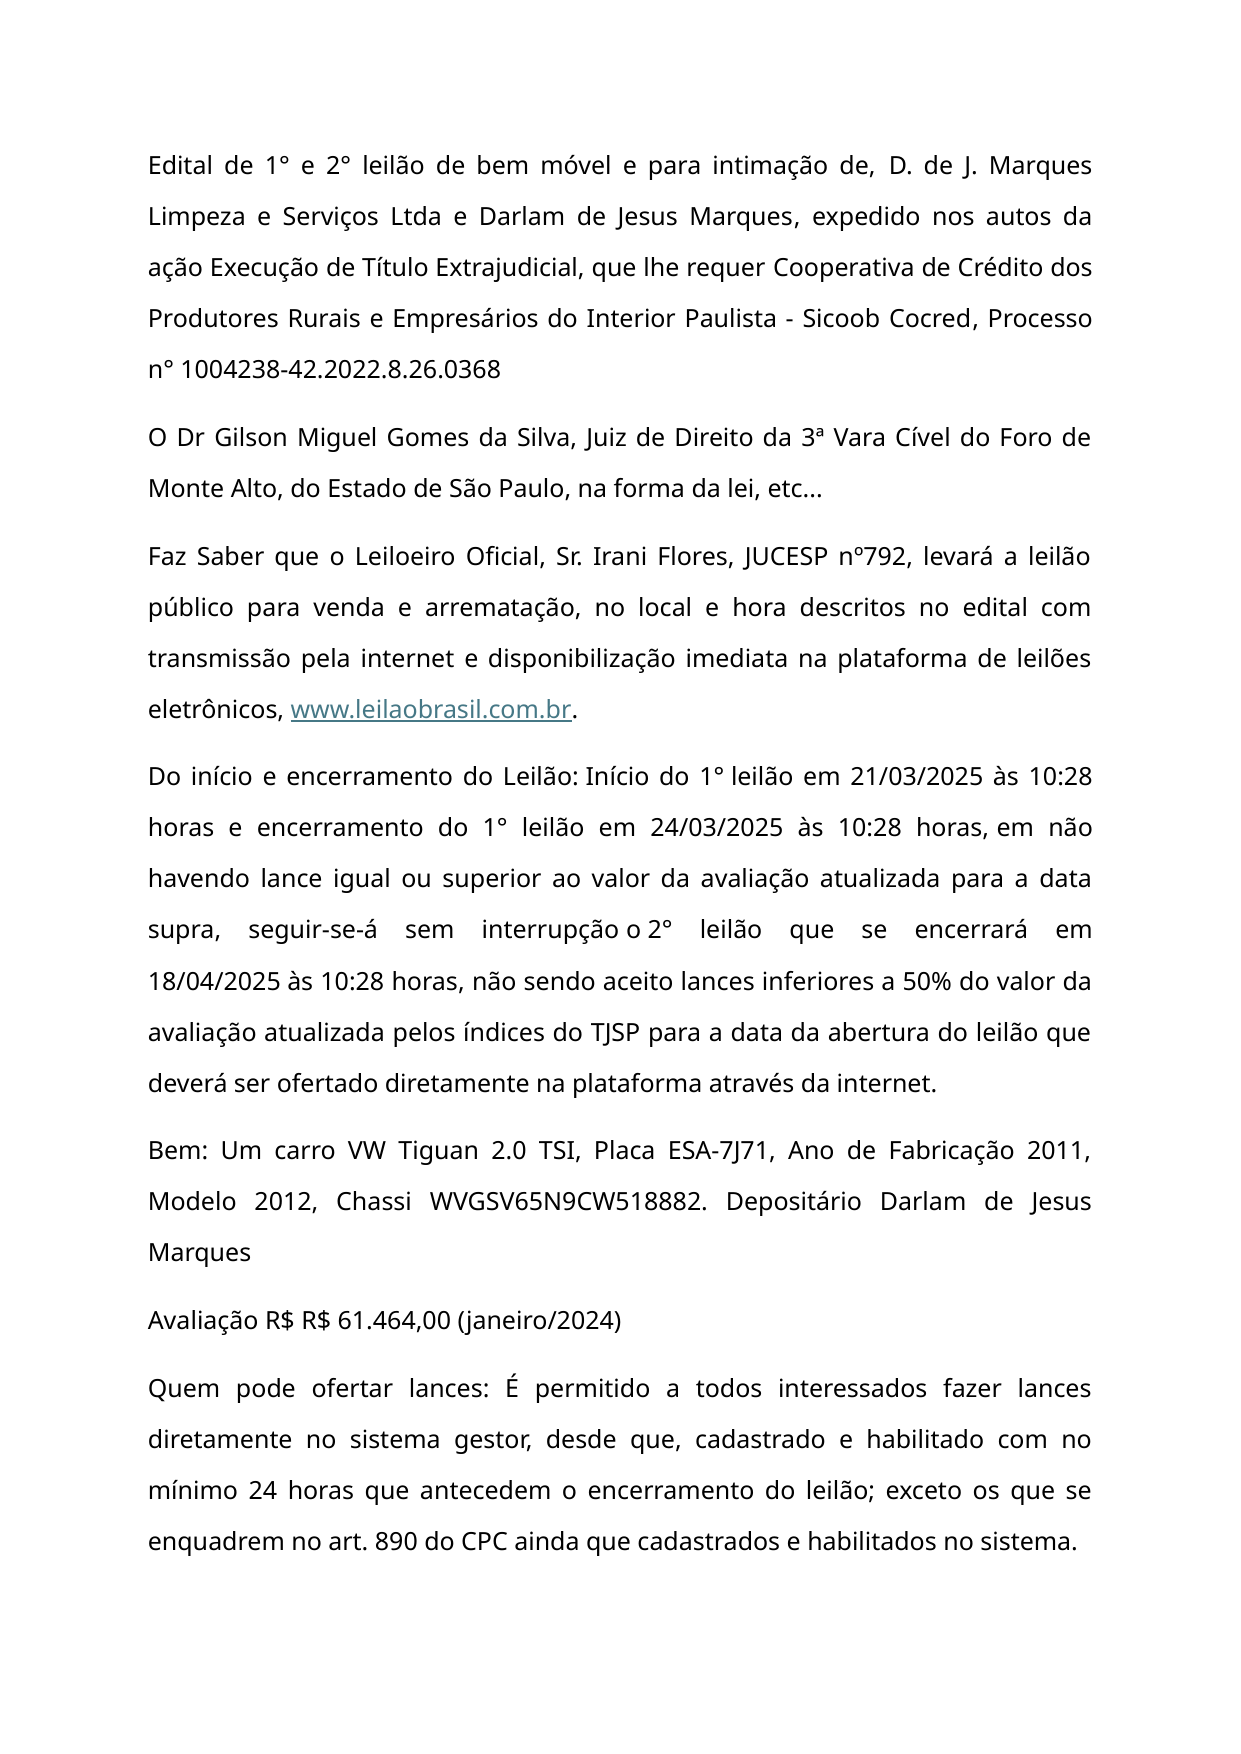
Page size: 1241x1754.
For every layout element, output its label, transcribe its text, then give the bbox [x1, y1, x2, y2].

text Faz Saber que o Leiloeiro Oficial, Sr. Irani Flores, JUCESP nº792, levará a leilão público para venda e arrematação, no local e hora descritos no edital com transmissão pela internet e disponibilização imediata na plataforma de leilões eletrônicos, www.leilaobrasil.com.br. [148, 538, 1093, 725]
text Edital de 1° e 2° leilão de bem móvel e para intimação de, D. de J. Marques Limpeza e Serviços Ltda e Darlam de Jesus Marques, expedido nos autos da ação Execução de Título Extrajudicial, que lhe requer Cooperativa de Crédito dos Produtores Rurais e Empresários do Interior Paulista - Sicoob Cocred, Processo n° 1004238-42.2022.8.26.0368 [148, 148, 1093, 386]
text Do início e encerramento do Leilão: Início do 1° leilão em 21/03/2025 às 10:28 horas e encerramento do 1° leilão em 24/03/2025 às 10:28 horas, em não havendo lance igual ou superior ao valor da avaliação atualizada para a data supra, seguir-se-á sem interrupção o 2° leilão que se encerrará em 18/04/2025 às 10:28 horas, não sendo aceito lances inferiores a 50% do valor da avaliação atualizada pelos índices do TJSP para a data da abertura do leilão que deverá ser ofertado diretamente na plataforma através da internet. [148, 759, 1093, 1099]
text Quem pode ofertar lances: É permitido a todos interessados fazer lances diretamente no sistema gestor, desde que, cadastrado e habilitado com no mínimo 24 horas que antecedem o encerramento do leilão; exceto os que se enquadrem no art. 890 do CPC ainda que cadastrados e habilitados no sistema. [148, 1371, 1093, 1558]
text Avaliação R$ R$ 61.464,00 (janeiro/2024) [148, 1303, 1093, 1337]
text O Dr Gilson Miguel Gomes da Silva, Juiz de Direito da 3ª Vara Cível do Foro de Monte Alto, do Estado de São Paulo, na forma da lei, etc... [148, 419, 1093, 504]
text Bem: Um carro VW Tiguan 2.0 TSI, Placa ESA-7J71, Ano de Fabricação 2011, Modelo 2012, Chassi WVGSV65N9CW518882. Depositário Darlam de Jesus Marques [148, 1133, 1093, 1269]
